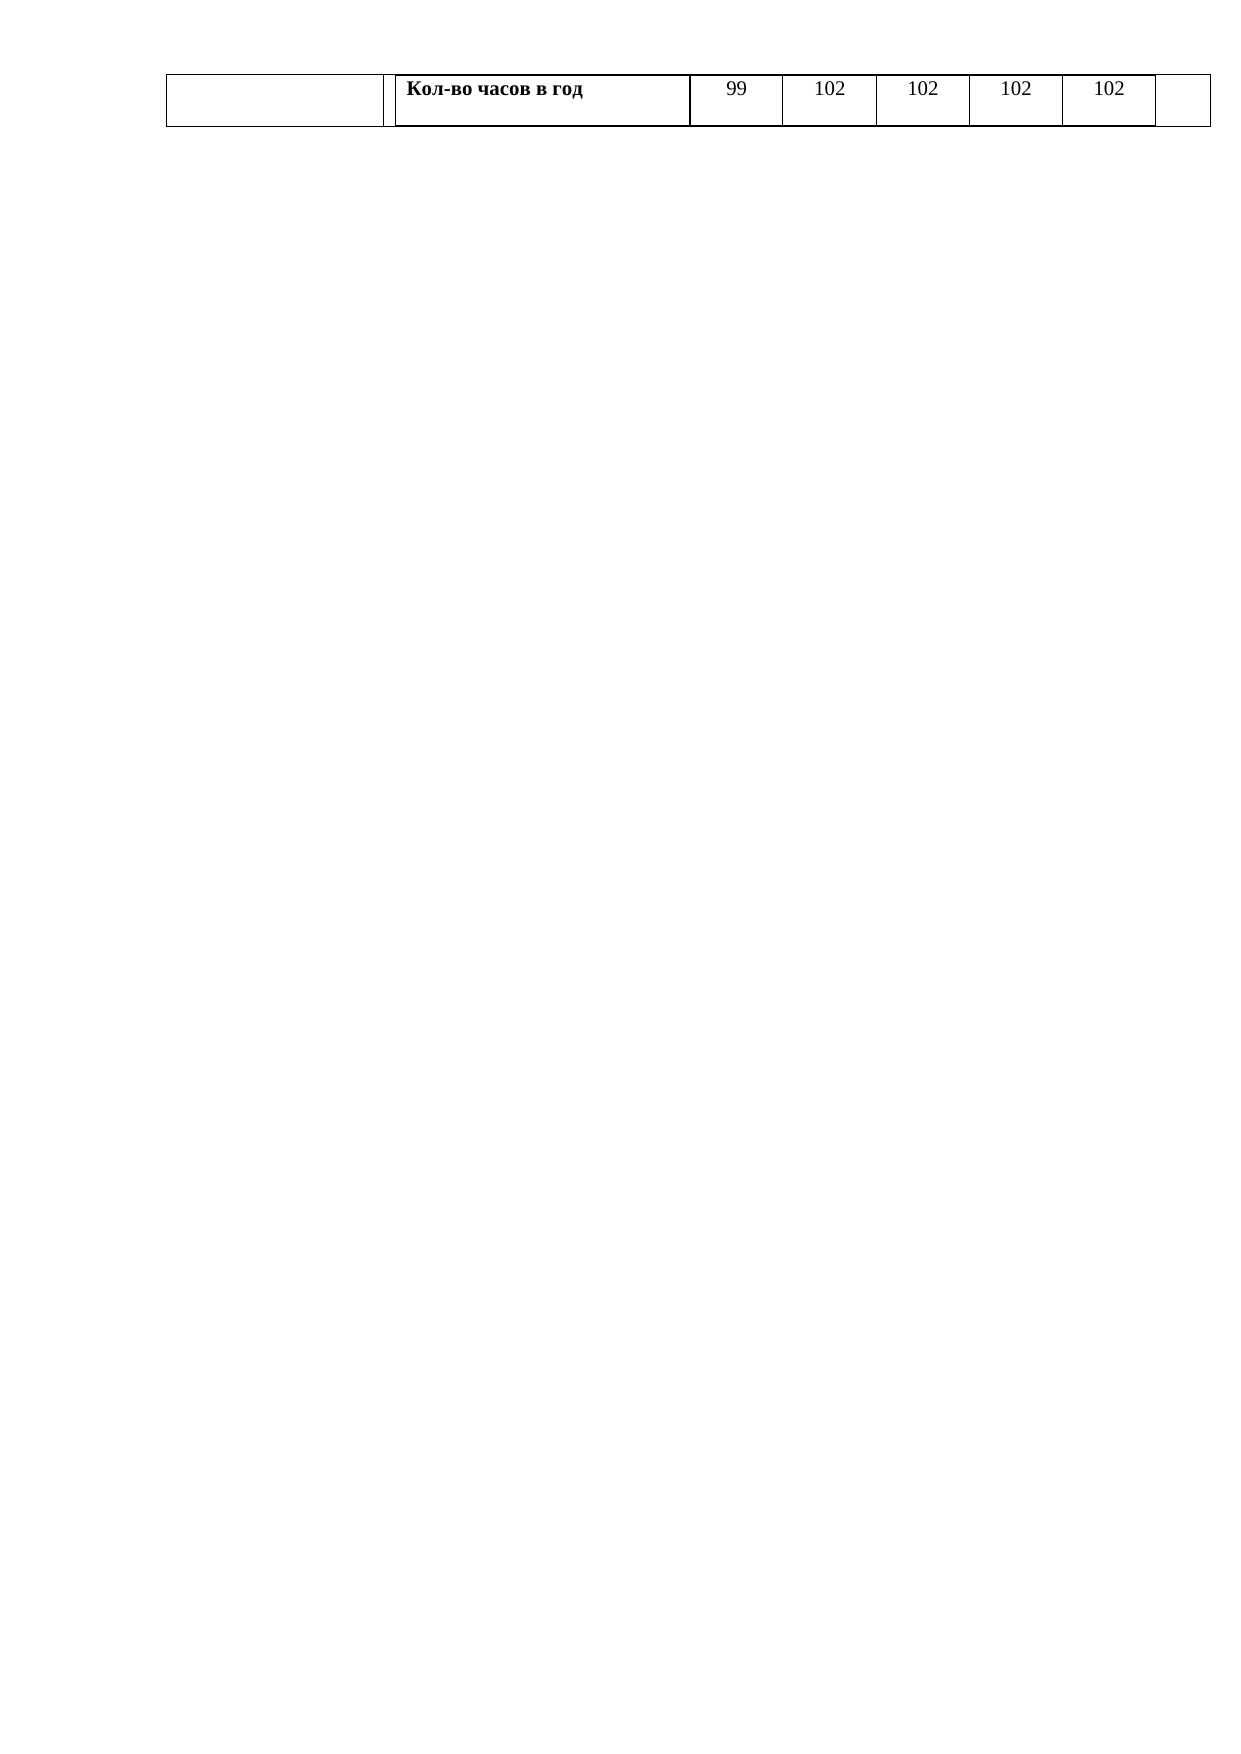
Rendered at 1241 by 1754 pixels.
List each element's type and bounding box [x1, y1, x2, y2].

table_cell [167, 75, 383, 126]
table_cell [783, 76, 876, 125]
table_cell [877, 76, 969, 125]
table_cell [1156, 75, 1210, 126]
table_cell [1063, 76, 1155, 125]
table_cell [691, 76, 782, 125]
table_cell [396, 76, 689, 125]
table_cell [384, 75, 395, 126]
table_cell [970, 76, 1062, 125]
